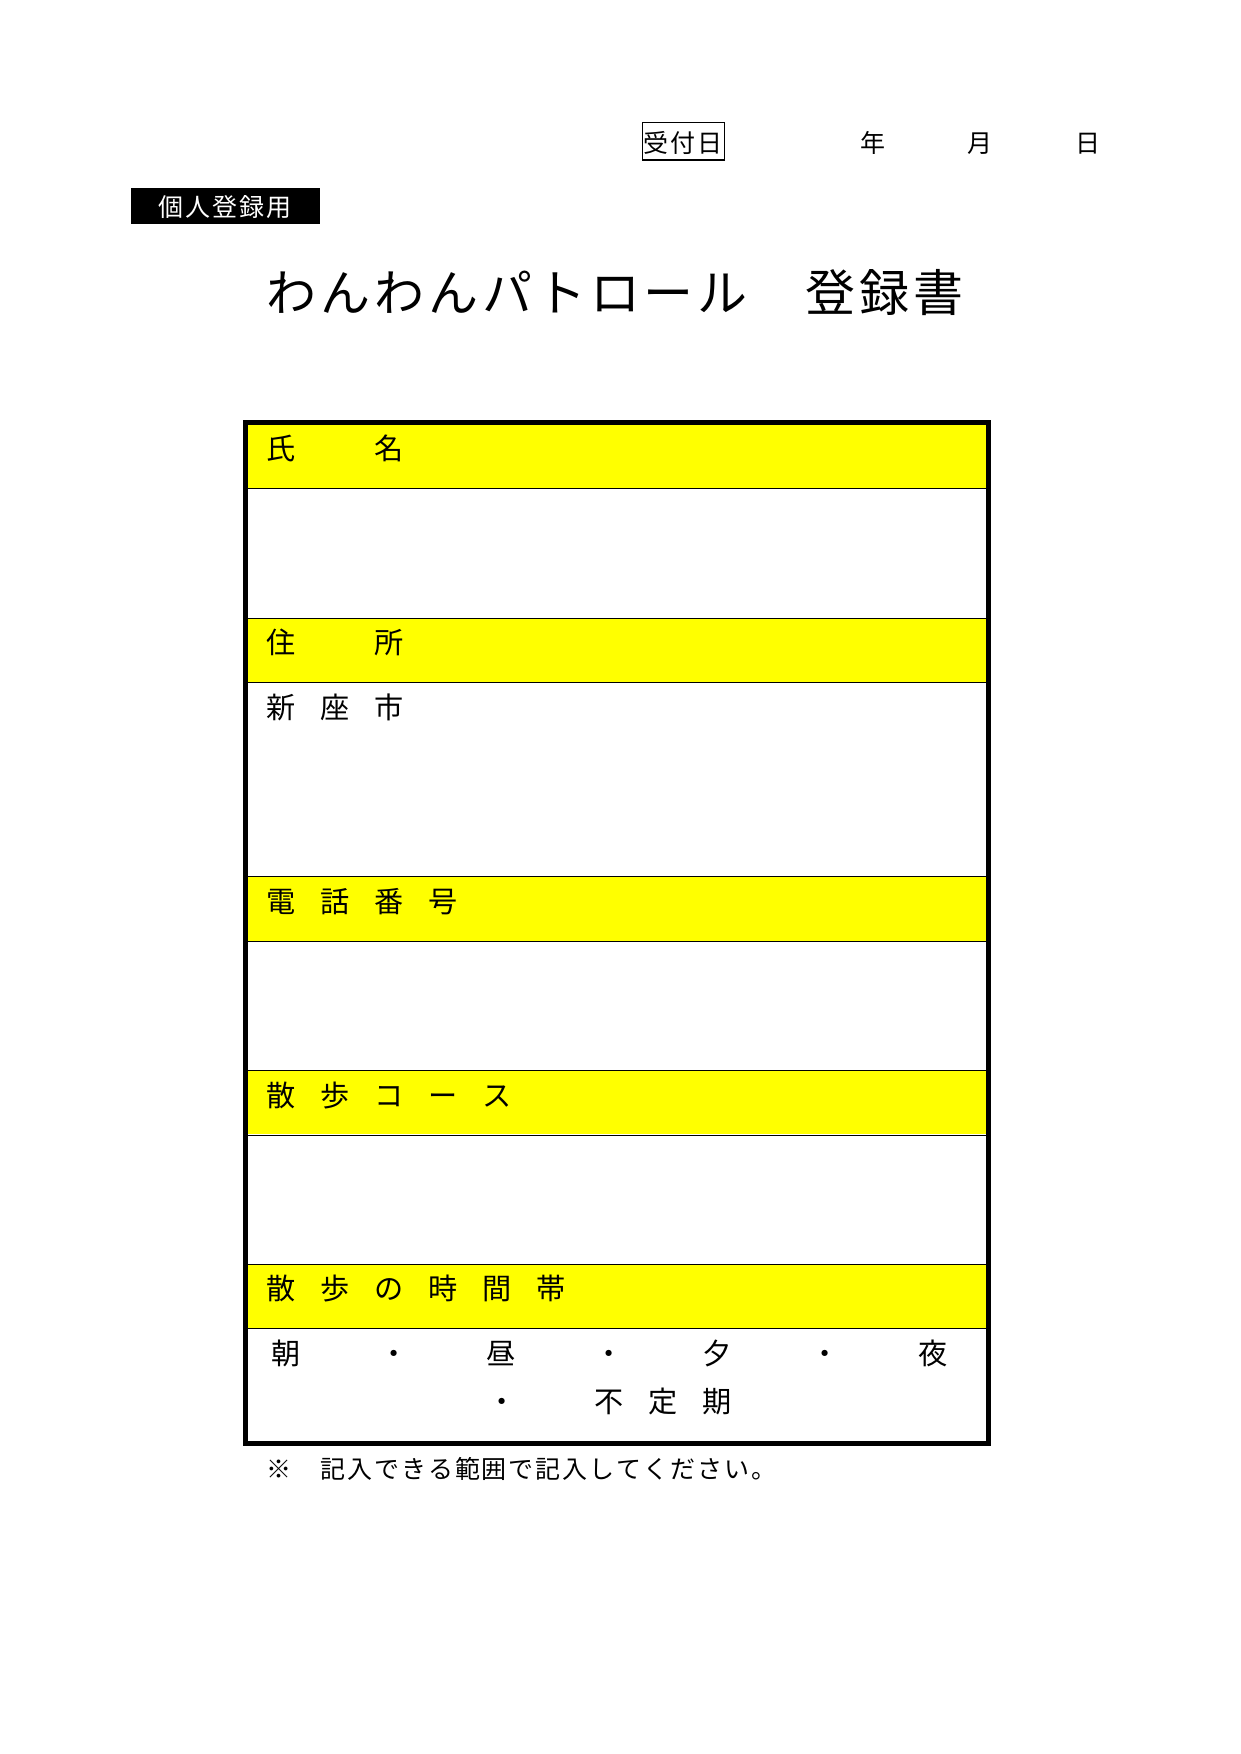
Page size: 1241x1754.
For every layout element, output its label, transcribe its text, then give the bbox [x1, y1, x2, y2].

table_header 氏 名 [248, 425, 986, 488]
text わんわんパトロール 登録書 [131, 244, 1103, 334]
table_cell [248, 1136, 986, 1264]
text 個人登録用 [131, 183, 1103, 228]
table_cell 新座市 [248, 683, 986, 876]
table_cell 散歩の時間帯 [248, 1265, 986, 1328]
text ※ 記入できる範囲で記入してください。 [131, 1446, 1103, 1490]
table_cell 朝 ・ 昼 ・ 夕 ・ 夜 ・ 不定期 [248, 1329, 986, 1441]
table_cell 散歩コース [248, 1071, 986, 1134]
table_cell [248, 489, 986, 618]
text 受付日 年 月 日 [131, 119, 1103, 164]
table_cell [248, 942, 986, 1070]
table_cell 住 所 [248, 619, 986, 682]
table_cell 電話番号 [248, 877, 986, 941]
